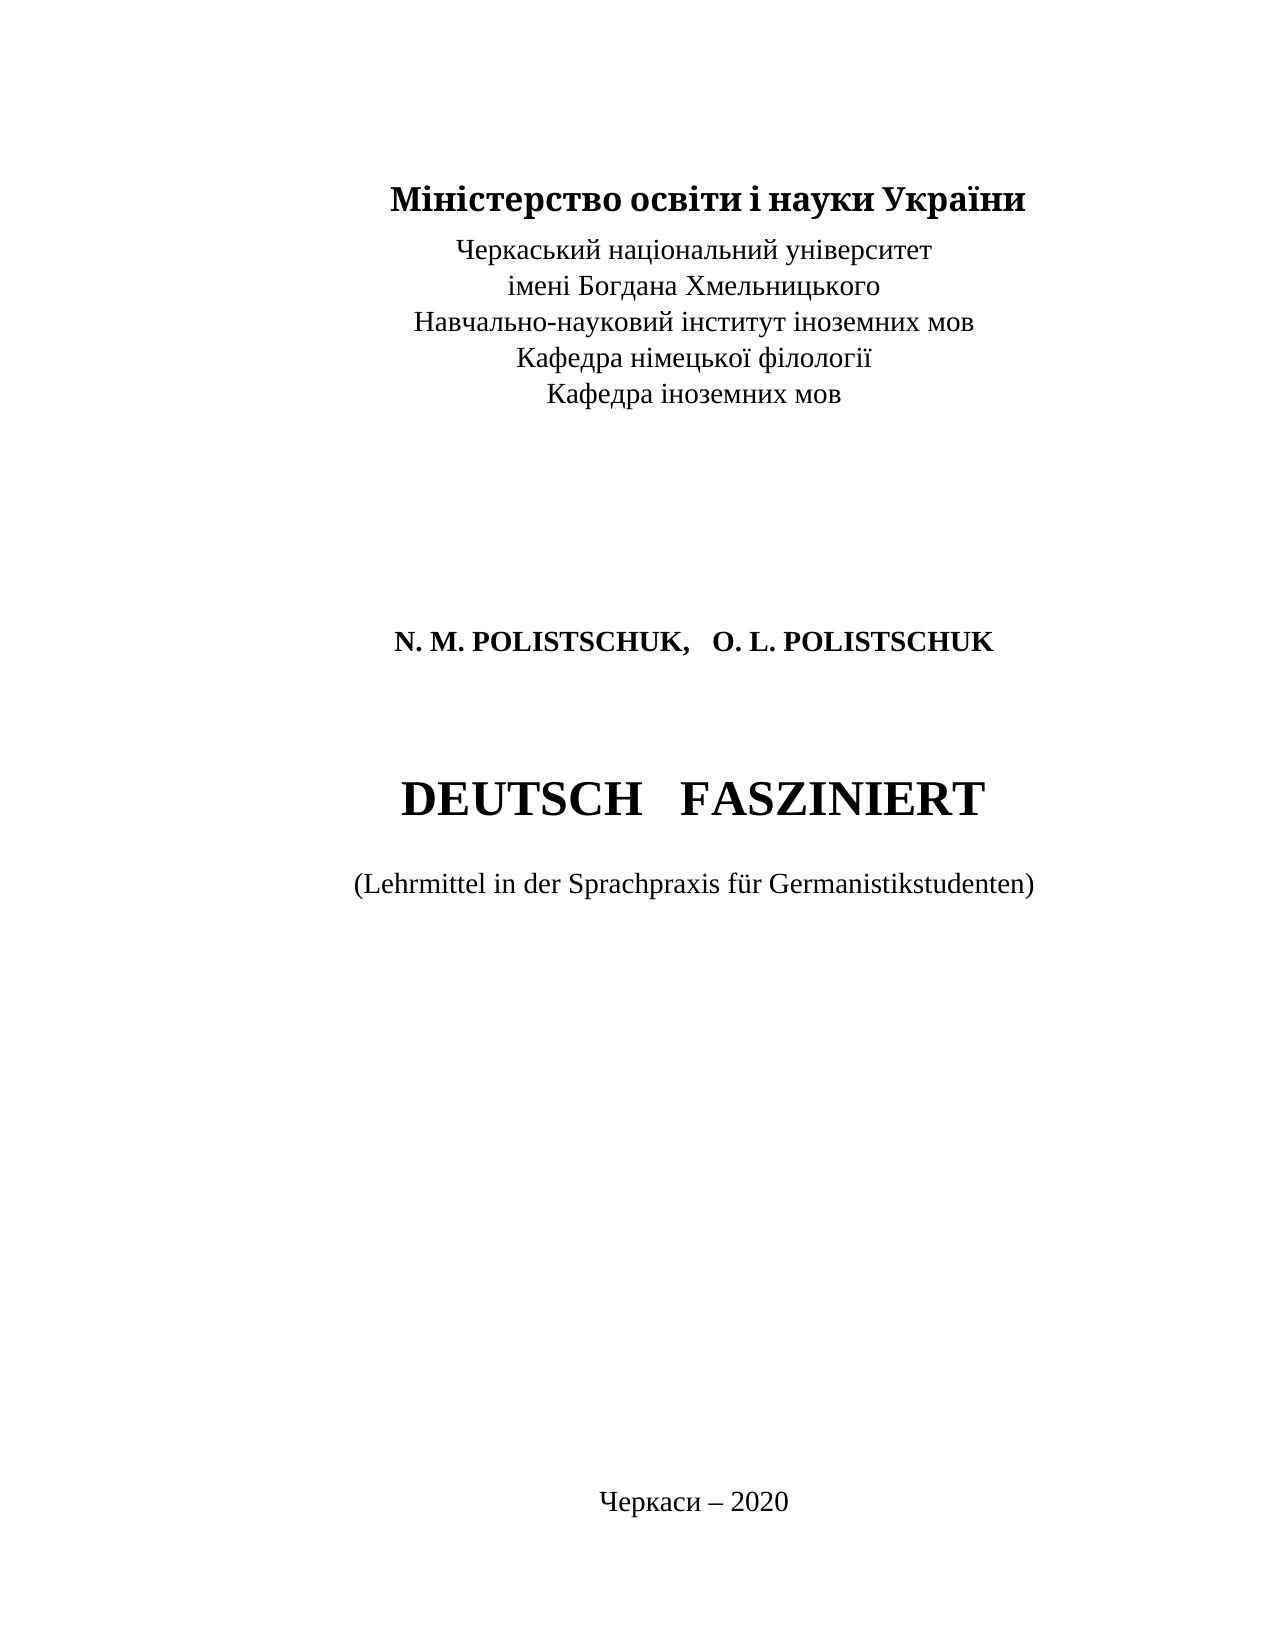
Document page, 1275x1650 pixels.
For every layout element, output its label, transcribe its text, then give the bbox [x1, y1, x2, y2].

text DEUTSCH FASZINIERT [177, 768, 1211, 826]
text (Lehrmittel in der Sprachpraxis für Germanistikstudenten) [177, 867, 1211, 900]
text Кафедра іноземних мов [177, 376, 1211, 410]
text N. M. POLISTSCHUK, O. L. POLISTSCHUK [177, 624, 1211, 657]
text Черкаський національний університет [177, 232, 1211, 265]
text Кафедра німецької філології [177, 340, 1211, 374]
subtitle Міністерство освіти і науки України [177, 182, 1211, 220]
text Черкаси – 2020 [177, 1484, 1211, 1517]
text Навчально-науковий інститут іноземних мов [177, 304, 1211, 338]
text імені Богдана Хмельницького [177, 268, 1211, 302]
